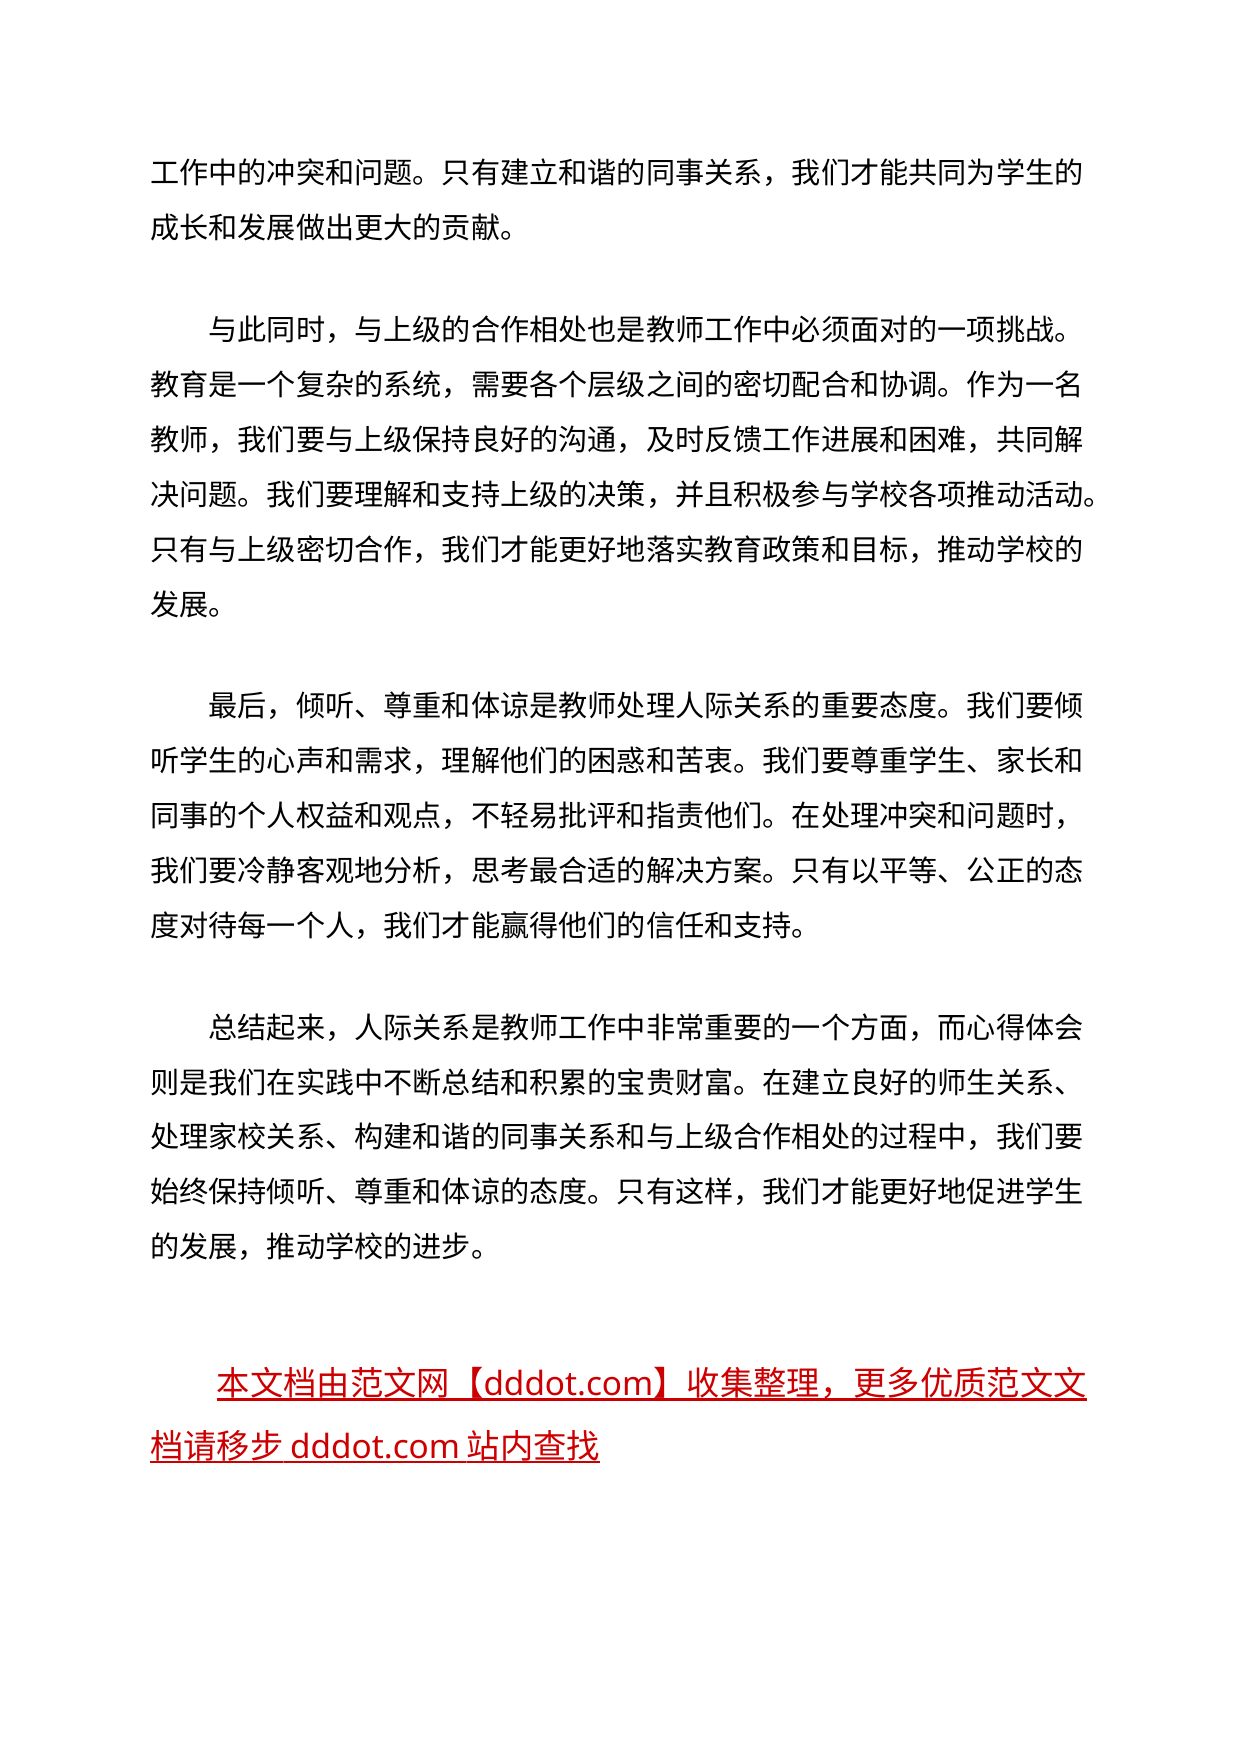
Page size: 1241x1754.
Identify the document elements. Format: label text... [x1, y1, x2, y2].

text 本文档由范文网【dddot.com】收集整理，更多优质范文文档请移步dddot.com站内查找 [150, 1357, 1090, 1468]
text 最后，倾听、尊重和体谅是教师处理人际关系的重要态度。我们要倾听学生的心声和需求，理解他们的困惑和苦衷。我们要尊重学生、家长和同事的个人权益和观点，不轻易批评和指责他们。在处理冲突和问题时，我们要冷静客观地分析，思考最合适的解决方案。只有以平等、公正的态度对待每一个人，我们才能赢得他们的信任和支持。 [150, 683, 1090, 945]
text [150, 150, 1090, 247]
text 总结起来，人际关系是教师工作中非常重要的一个方面，而心得体会则是我们在实践中不断总结和积累的宝贵财富。在建立良好的师生关系、处理家校关系、构建和谐的同事关系和与上级合作相处的过程中，我们要始终保持倾听、尊重和体谅的态度。只有这样，我们才能更好地促进学生的发展，推动学校的进步。 [150, 1004, 1090, 1266]
text 与此同时，与上级的合作相处也是教师工作中必须面对的一项挑战。教育是一个复杂的系统，需要各个层级之间的密切配合和协调。作为一名教师，我们要与上级保持良好的沟通，及时反馈工作进展和困难，共同解决问题。我们要理解和支持上级的决策，并且积极参与学校各项推动活动。只有与上级密切合作，我们才能更好地落实教育政策和目标，推动学校的发展。 [150, 307, 1090, 623]
